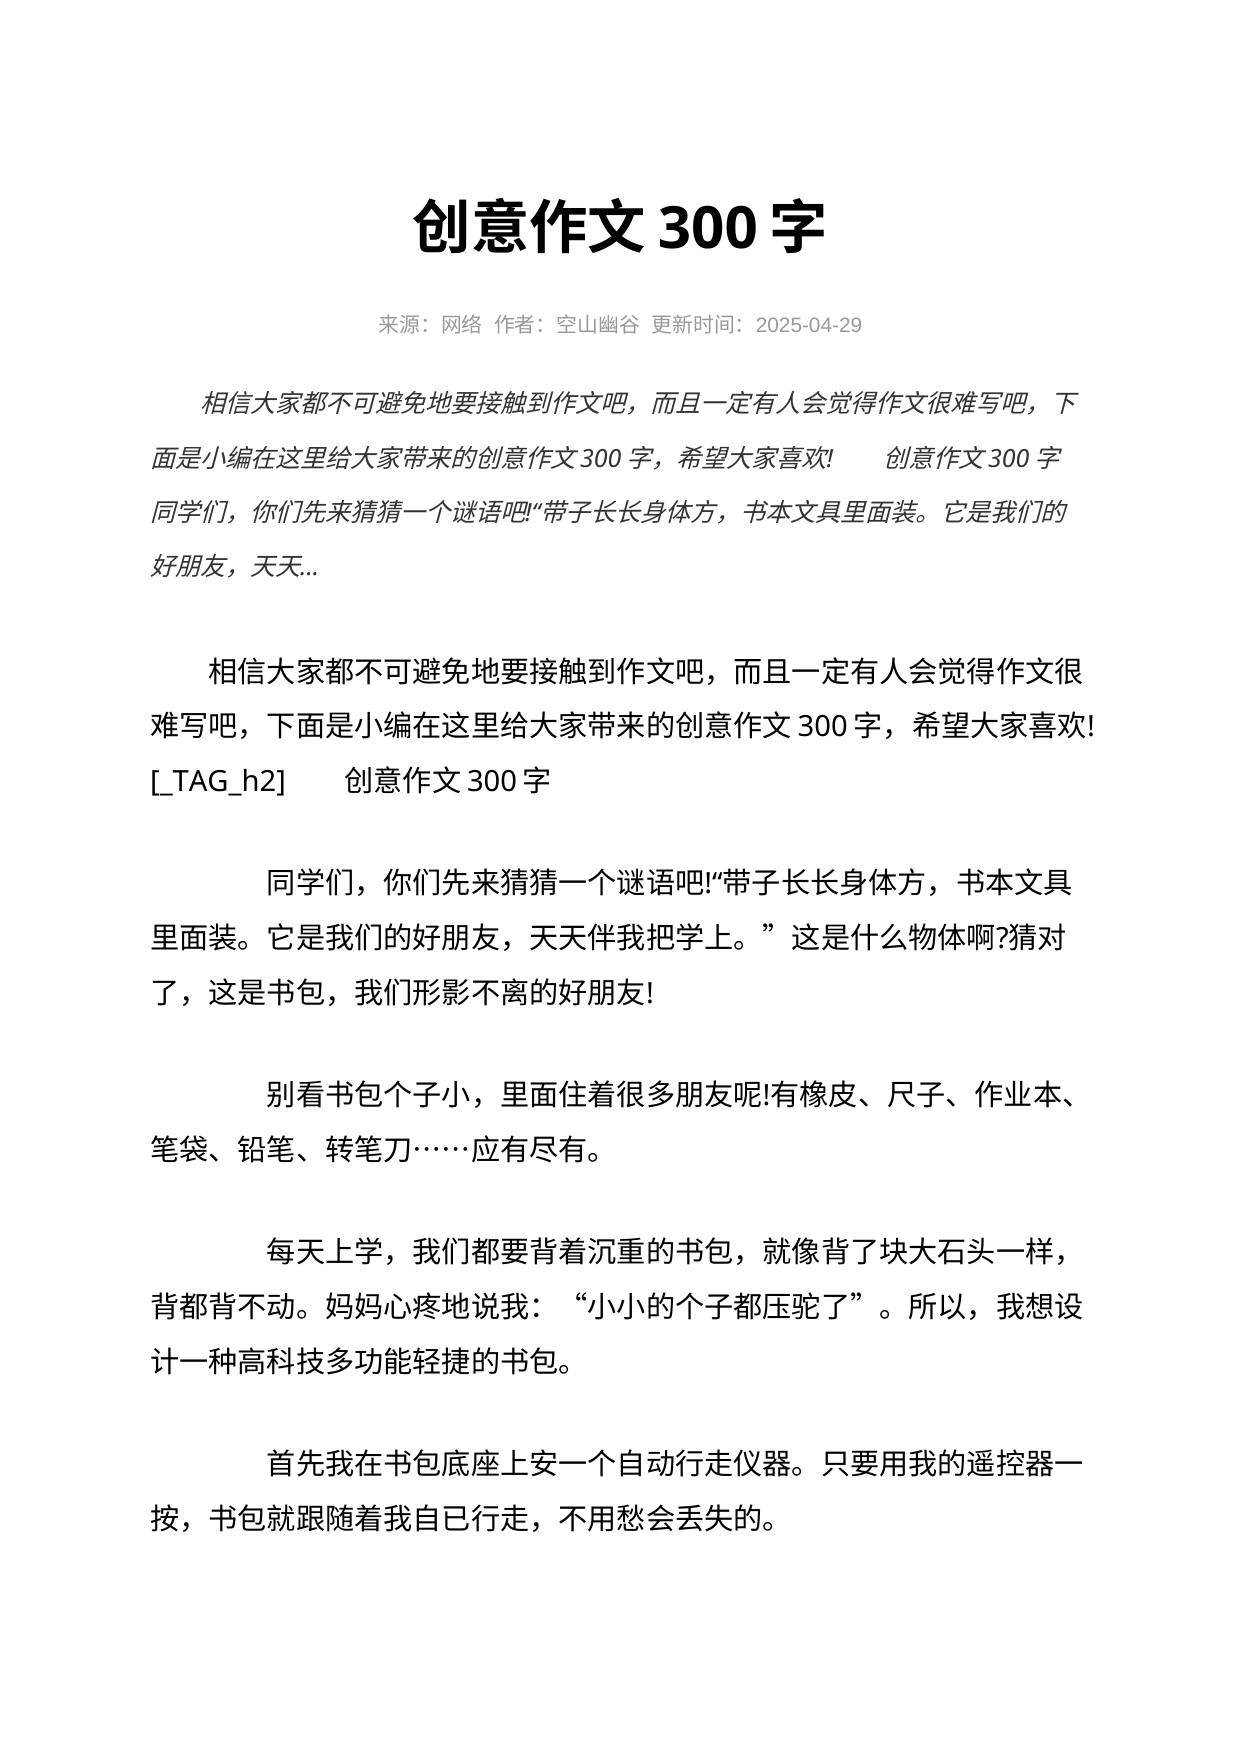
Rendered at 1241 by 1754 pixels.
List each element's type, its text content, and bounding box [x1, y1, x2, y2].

text 相信大家都不可避免地要接触到作文吧，而且一定有人会觉得作文很难写吧，下面是小编在这里给大家带来的创意作文300字，希望大家喜欢! 创意作文300字 同学们，你们先来猜猜一个谜语吧!“带子长长身体方，书本文具里面装。它是我们的好朋友，天天... [150, 384, 1090, 583]
text 别看书包个子小，里面住着很多朋友呢!有橡皮、尺子、作业本、笔袋、铅笔、转笔刀……应有尽有。 [150, 1072, 1090, 1169]
text 相信大家都不可避免地要接触到作文吧，而且一定有人会觉得作文很难写吧，下面是小编在这里给大家带来的创意作文300字，希望大家喜欢![_TAG_h2] 创意作文300字 [150, 648, 1090, 800]
text 首先我在书包底座上安一个自动行走仪器。只要用我的遥控器一按，书包就跟随着我自已行走，不用愁会丢失的。 [150, 1440, 1090, 1537]
text 来源：网络 作者：空山幽谷 更新时间：2025-04-29 [150, 313, 1090, 337]
text 每天上学，我们都要背着沉重的书包，就像背了块大石头一样，背都背不动。妈妈心疼地说我：“小小的个子都压驼了”。所以，我想设计一种高科技多功能轻捷的书包。 [150, 1229, 1090, 1381]
text 同学们，你们先来猜猜一个谜语吧!“带子长长身体方，书本文具里面装。它是我们的好朋友，天天伴我把学上。”这是什么物体啊?猜对了，这是书包，我们形影不离的好朋友! [150, 860, 1090, 1012]
subtitle 创意作文300字 [150, 181, 1090, 266]
